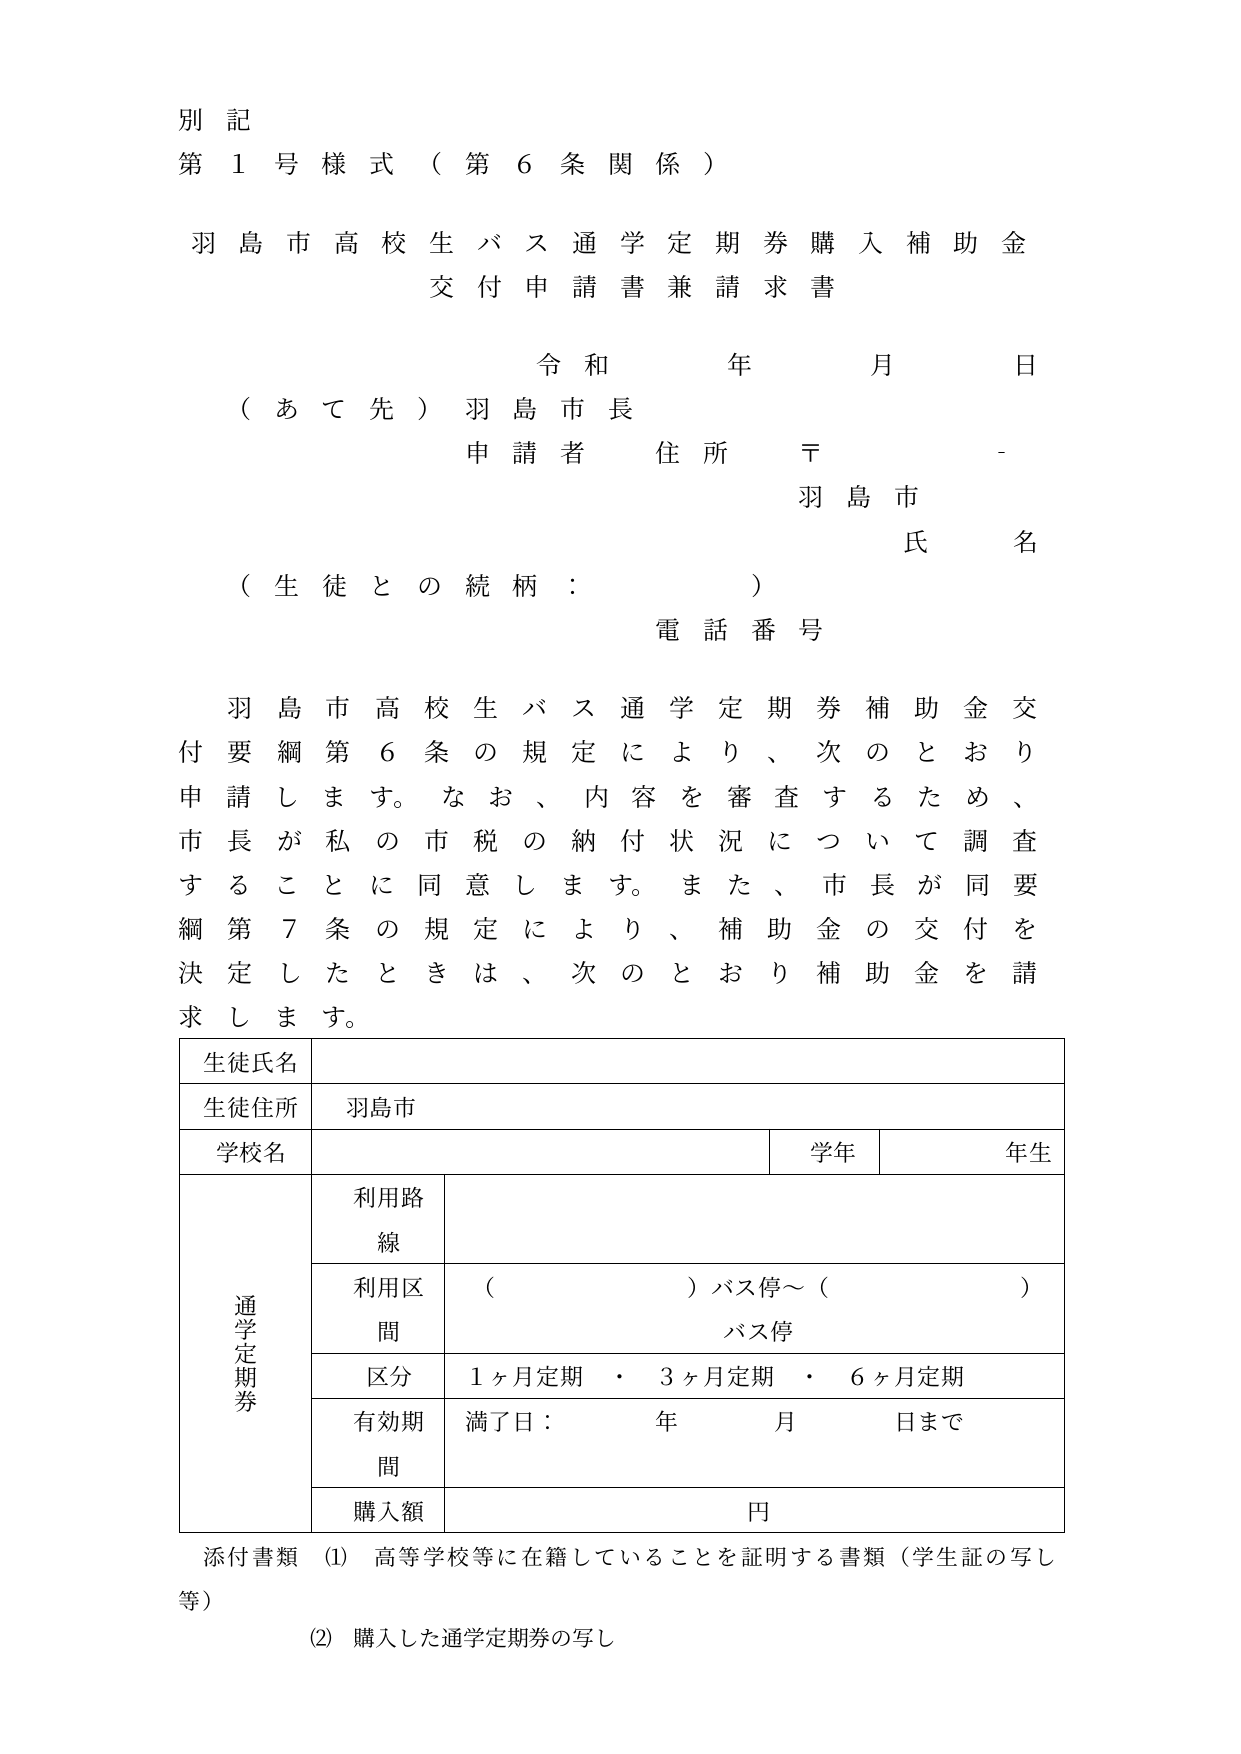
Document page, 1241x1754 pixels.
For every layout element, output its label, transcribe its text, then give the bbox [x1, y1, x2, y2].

text 添付書類 ⑴ 高等学校等に在籍していることを証明する書類（学生証の写し等） [179, 1533, 1061, 1622]
text 羽島市高校生バス通学定期券購入補助金交付申請書兼請求書 [179, 219, 1061, 307]
table_cell [445, 1175, 1064, 1263]
table_cell 区分 [312, 1354, 444, 1398]
table_cell 円 [445, 1488, 1064, 1532]
table_cell 利用路線 [312, 1175, 444, 1263]
text 羽島市 [203, 474, 1061, 518]
table_cell 学校名 [180, 1130, 311, 1174]
table_cell 生徒住所 [180, 1084, 311, 1128]
table_cell [312, 1130, 769, 1174]
table_cell 満了日： 年 月 日まで [445, 1399, 1064, 1487]
text ⑵ 購入した通学定期券の写し [179, 1622, 1061, 1653]
table_cell 通学定期券 [180, 1175, 311, 1532]
text 羽島市高校生バス通学定期券補助金交付要綱第６条の規定により、次のとおり申請します。なお、内容を審査するため、市長が私の市税の納付状況について調査することに同意します。また、市長が同要綱第７条の規定により、補助金の交付を決定したときは、次のとおり補助金を請求します。 [179, 685, 1061, 1038]
text 電話番号 [203, 607, 1061, 651]
table_cell （ ）バス停～（ ）バス停 [445, 1264, 1064, 1352]
table_header 生徒氏名 [180, 1039, 311, 1083]
table_cell 年生 [880, 1130, 1064, 1174]
table_cell 羽島市 [312, 1084, 1064, 1128]
text 第１号様式（第６条関係） [179, 141, 1061, 185]
text 令和 年 月 日 [179, 342, 1061, 386]
table_cell 利用区間 [312, 1264, 444, 1352]
table_cell 学年 [770, 1130, 879, 1174]
table_cell 購入額 [312, 1488, 444, 1532]
text 別記 [179, 97, 1061, 141]
text （あて先）羽島市長 [179, 386, 1061, 430]
text 氏名 （生徒との続柄： ） [203, 518, 1061, 607]
table_header [312, 1039, 1064, 1083]
table_cell １ヶ月定期 ・ ３ヶ月定期 ・ ６ヶ月定期 [445, 1354, 1064, 1398]
text 申請者 住所 〒 ‐ [203, 430, 1061, 474]
table_cell 有効期間 [312, 1399, 444, 1487]
